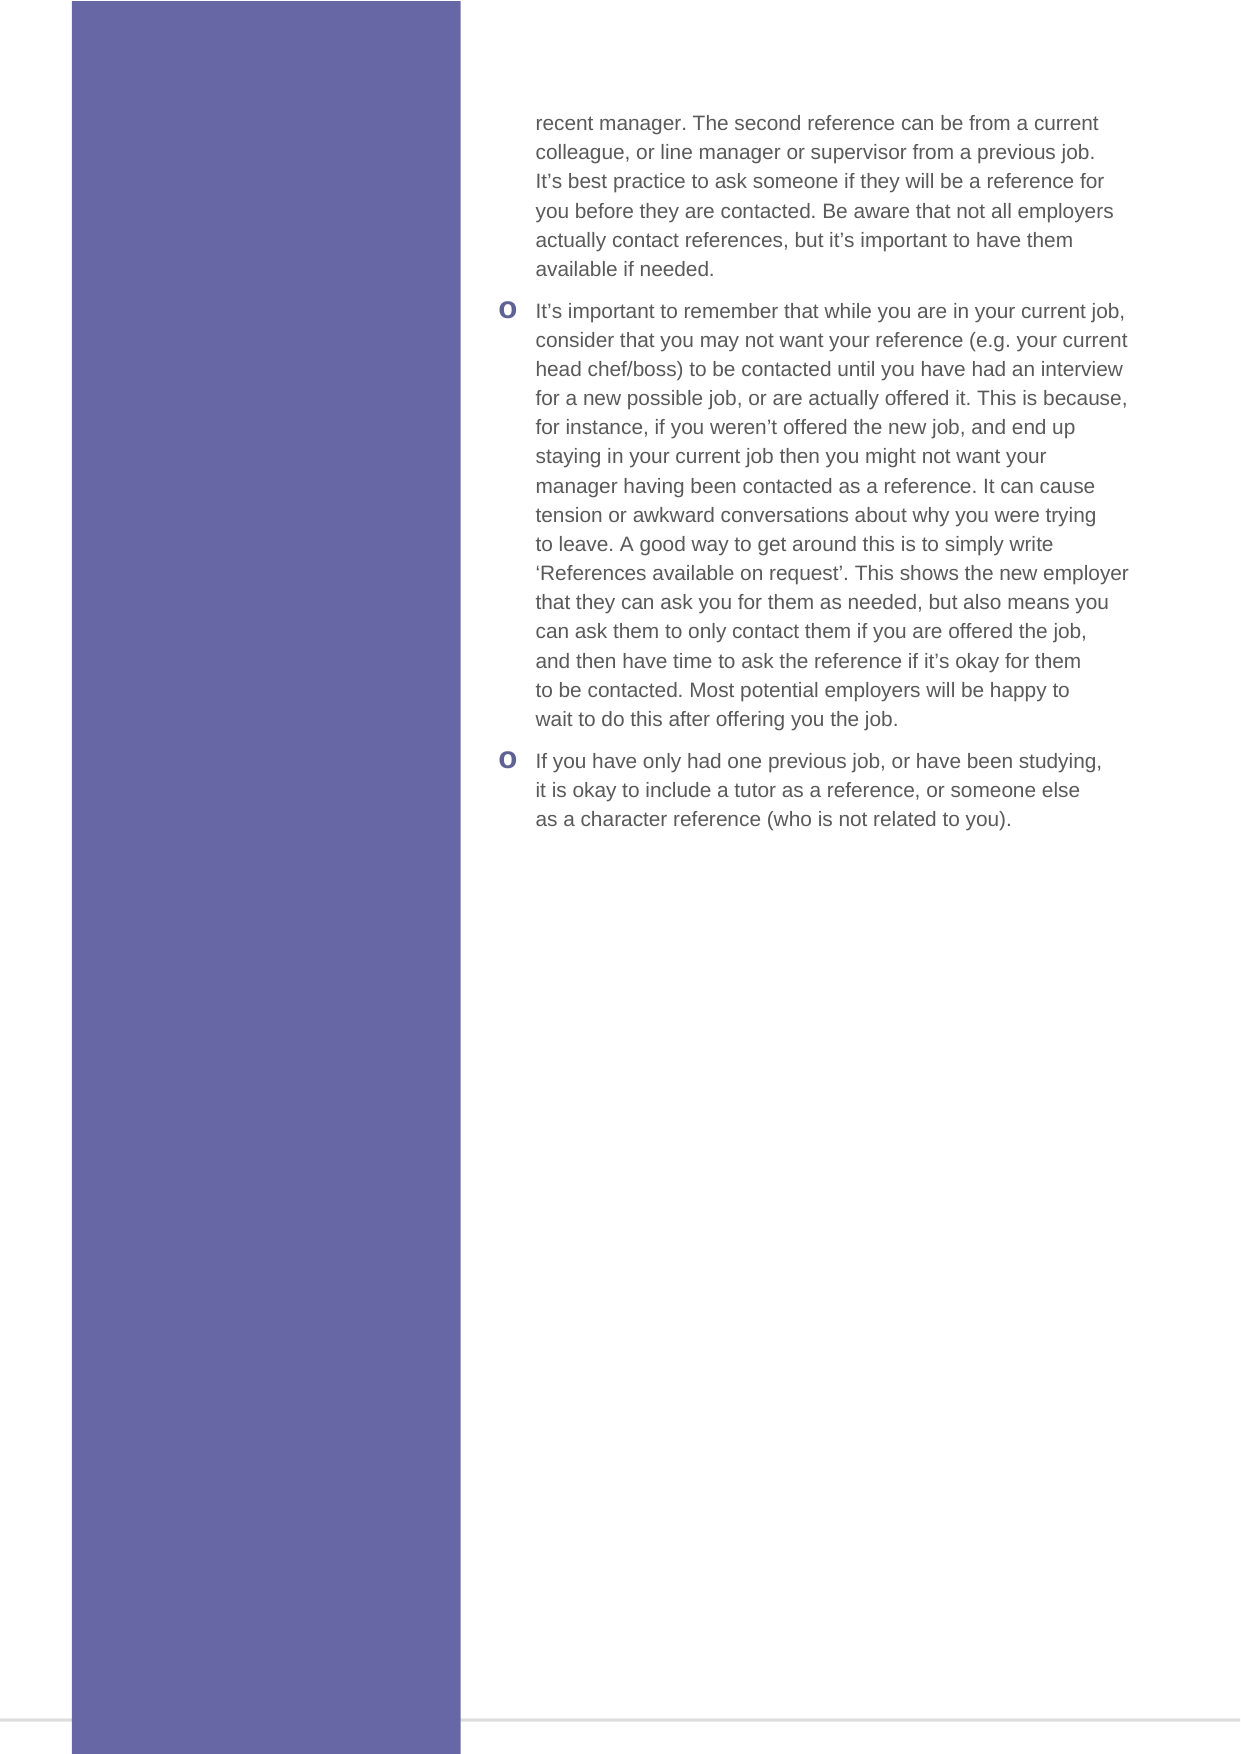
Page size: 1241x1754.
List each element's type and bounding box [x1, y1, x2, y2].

table_cell [463, 72, 1169, 898]
picture [0, 1, 1241, 1754]
table_cell [71, 72, 463, 898]
